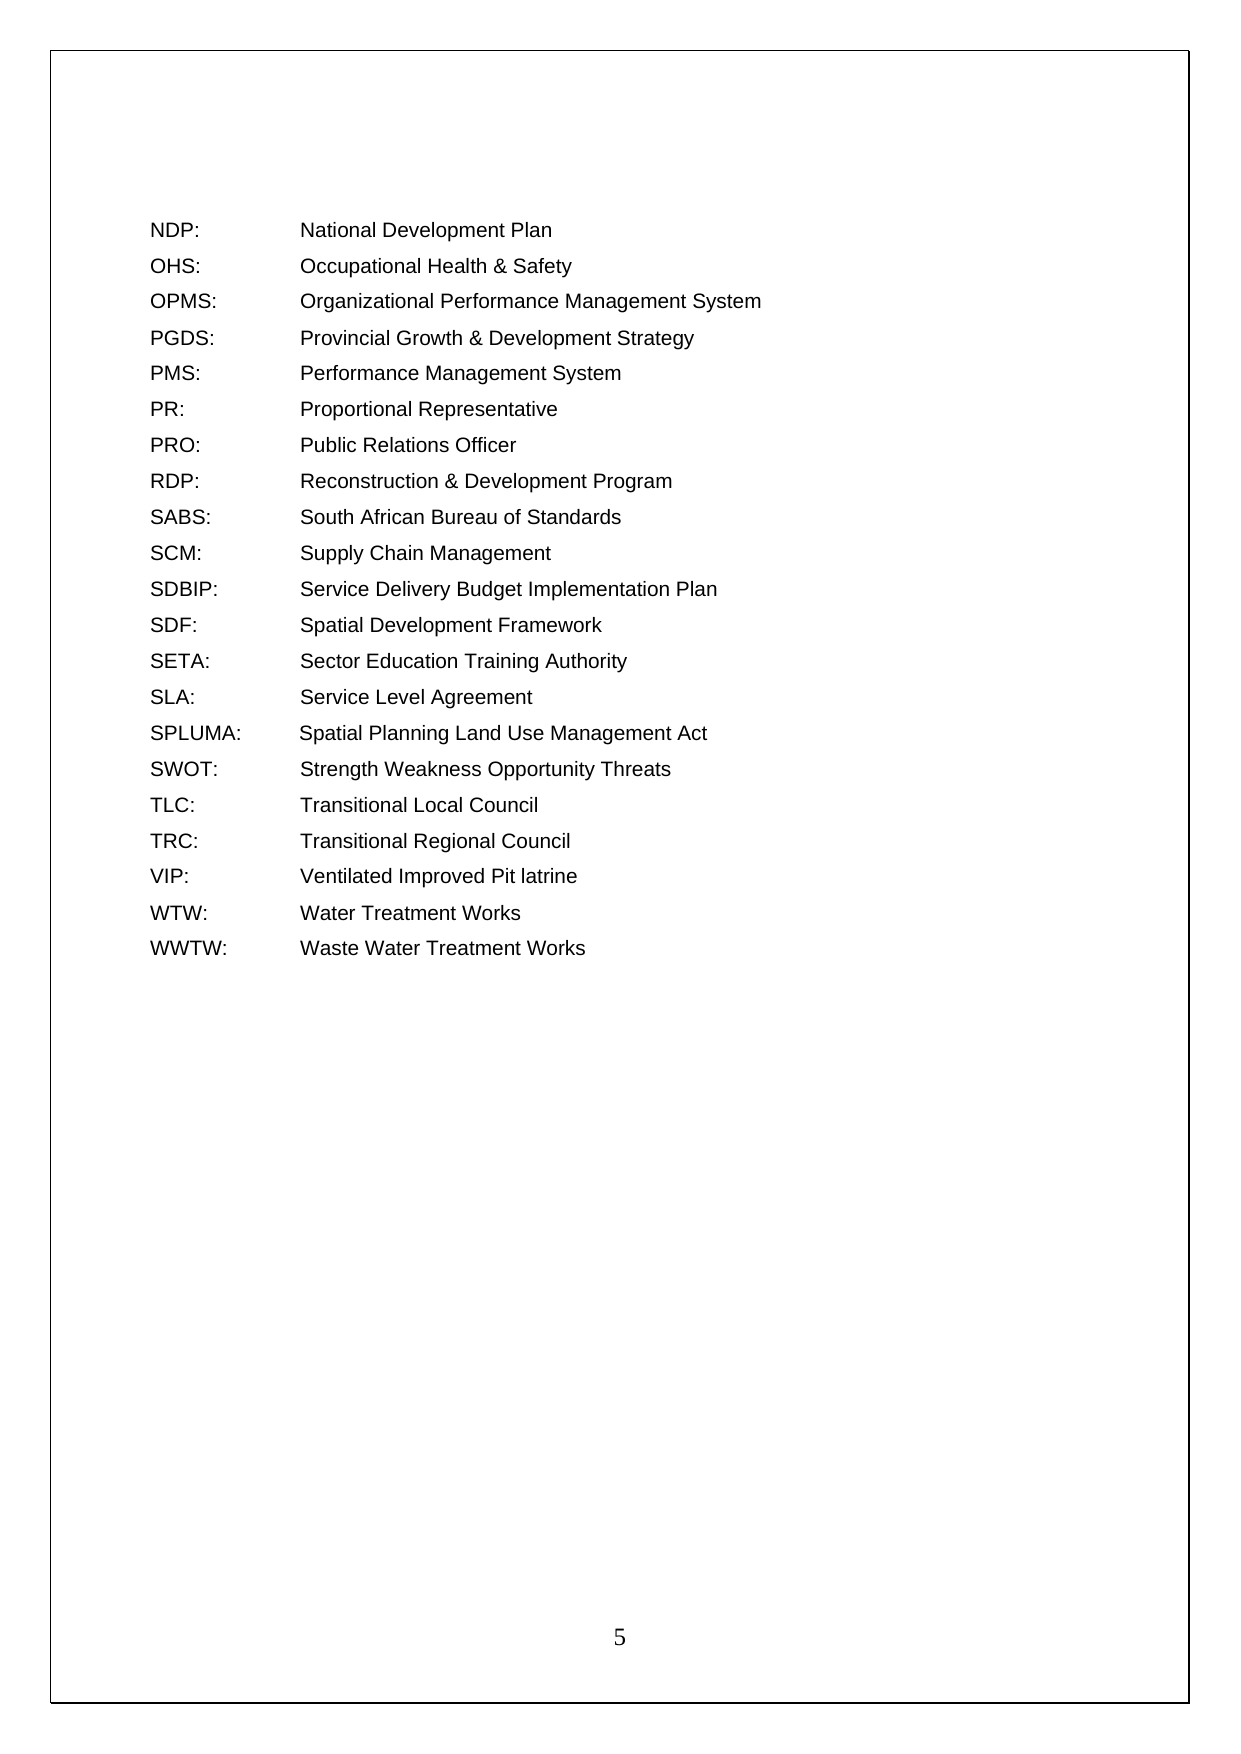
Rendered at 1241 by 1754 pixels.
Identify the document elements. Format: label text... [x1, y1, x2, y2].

text OPMS: Organizational Performance Management System [150, 289, 1089, 313]
text VIP: Ventilated Improved Pit latrine [150, 864, 1089, 888]
text WTW: Water Treatment Works [150, 900, 1089, 924]
text SETA: Sector Education Training Authority [150, 649, 1089, 673]
text PR: Proportional Representative [150, 397, 1089, 421]
text SDBIP: Service Delivery Budget Implementation Plan [150, 577, 1089, 601]
text WWTW: Waste Water Treatment Works [150, 936, 1089, 960]
text SWOT: Strength Weakness Opportunity Threats [150, 757, 1089, 781]
text SDF: Spatial Development Framework [150, 613, 1089, 637]
text TRC: Transitional Regional Council [150, 828, 1089, 852]
text SPLUMA: Spatial Planning Land Use Management Act [150, 721, 1089, 744]
text PRO: Public Relations Officer [150, 433, 1089, 457]
text SABS: South African Bureau of Standards [150, 505, 1089, 529]
text PGDS: Provincial Growth & Development Strategy [150, 325, 1089, 349]
text SCM: Supply Chain Management [150, 541, 1089, 565]
text PMS: Performance Management System [150, 361, 1089, 385]
text SLA: Service Level Agreement [150, 685, 1089, 709]
text OHS: Occupational Health & Safety [150, 253, 1089, 277]
text TLC: Transitional Local Council [150, 792, 1089, 816]
text RDP: Reconstruction & Development Program [150, 469, 1089, 493]
text NDP: National Development Plan [150, 217, 1089, 241]
